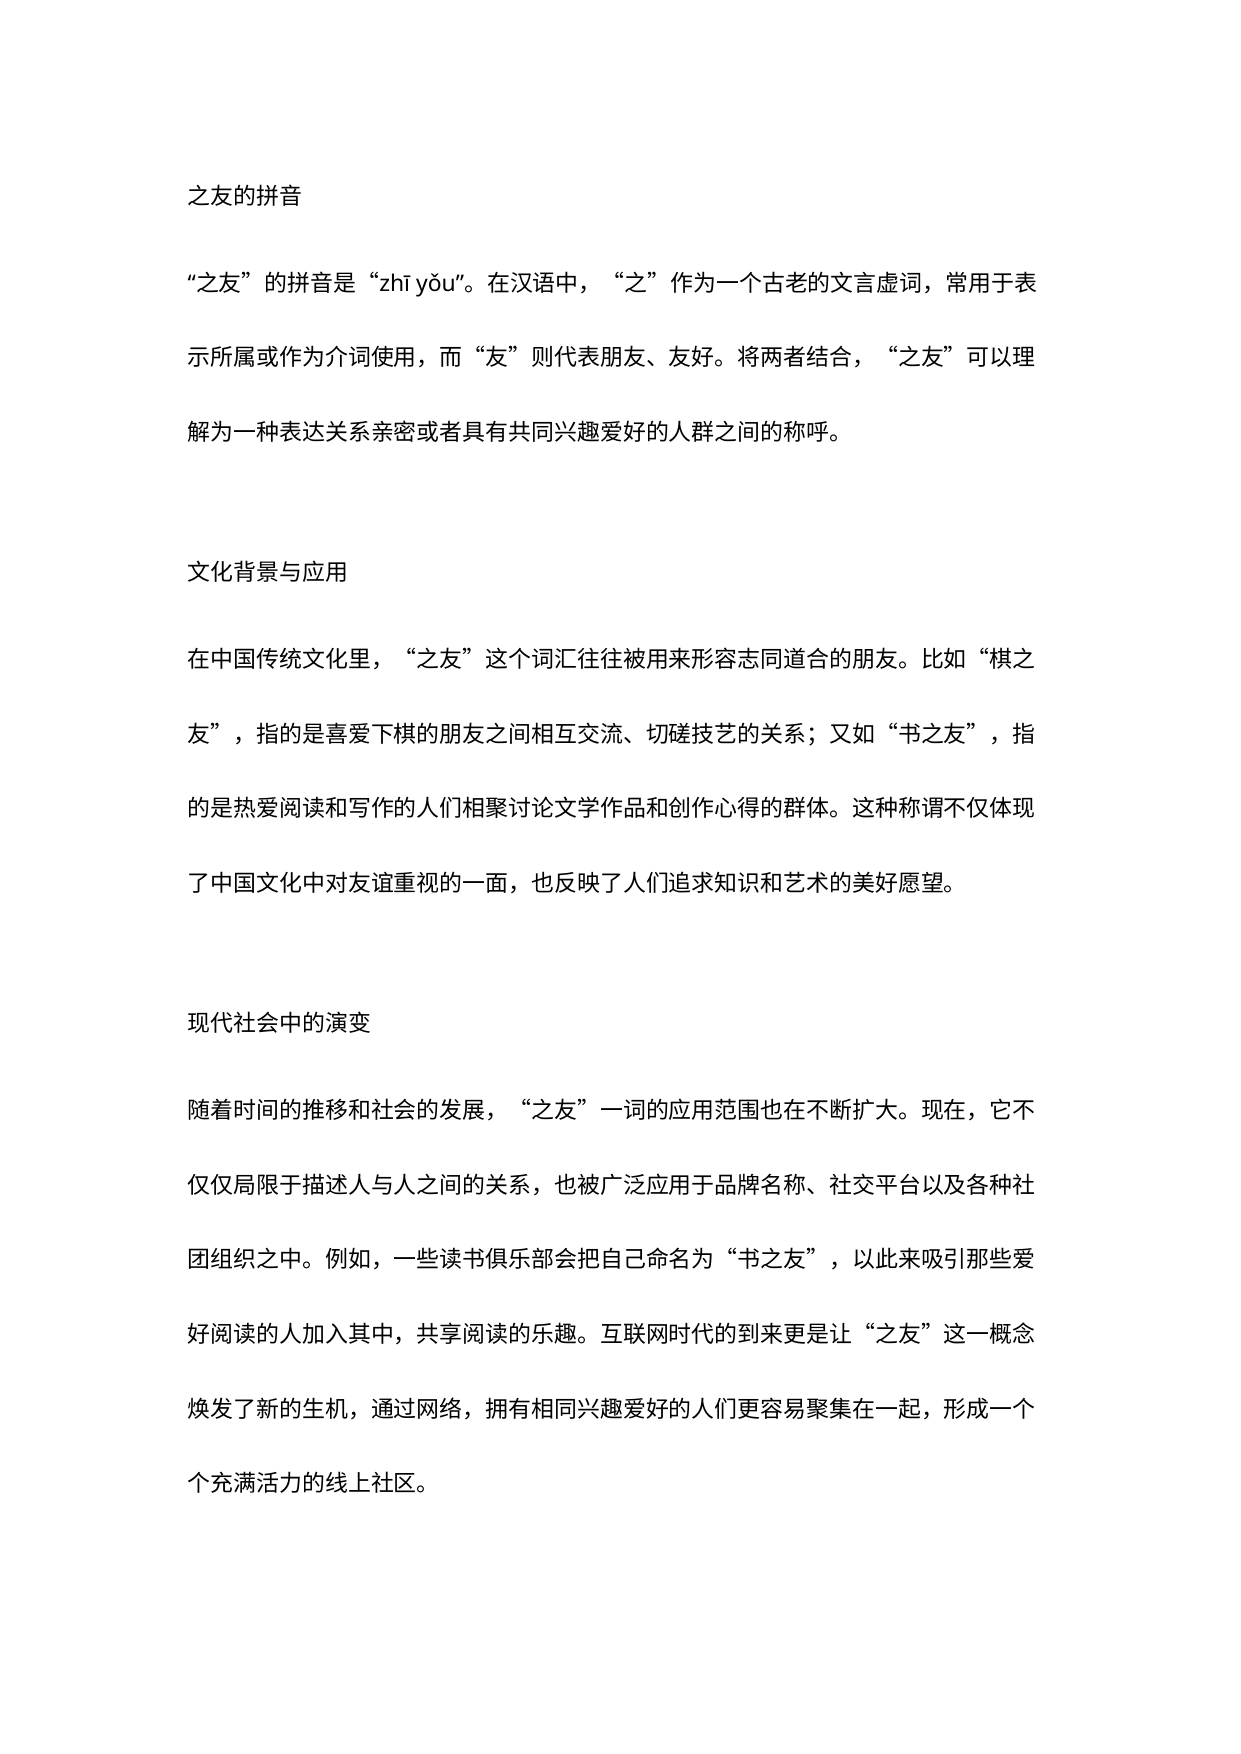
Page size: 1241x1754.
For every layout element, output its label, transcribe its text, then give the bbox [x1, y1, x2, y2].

text 文化背景与应用 [187, 538, 1053, 603]
text 在中国传统文化里，“之友”这个词汇往往被用来形容志同道合的朋友。比如“棋之友”，指的是喜爱下棋的朋友之间相互交流、切磋技艺的关系；又如“书之友”，指的是热爱阅读和写作的人们相聚讨论文学作品和创作心得的群体。这种称谓不仅体现了中国文化中对友谊重视的一面，也反映了人们追求知识和艺术的美好愿望。 [187, 625, 1053, 914]
text 现代社会中的演变 [187, 989, 1053, 1054]
text 之友的拼音 [187, 162, 1053, 227]
text 随着时间的推移和社会的发展，“之友”一词的应用范围也在不断扩大。现在，它不仅仅局限于描述人与人之间的关系，也被广泛应用于品牌名称、社交平台以及各种社团组织之中。例如，一些读书俱乐部会把自己命名为“书之友”，以此来吸引那些爱好阅读的人加入其中，共享阅读的乐趣。互联网时代的到来更是让“之友”这一概念焕发了新的生机，通过网络，拥有相同兴趣爱好的人们更容易聚集在一起，形成一个个充满活力的线上社区。 [187, 1076, 1053, 1514]
text “之友”的拼音是“zhī yǒu”。在汉语中，“之”作为一个古老的文言虚词，常用于表示所属或作为介词使用，而“友”则代表朋友、友好。将两者结合，“之友”可以理解为一种表达关系亲密或者具有共同兴趣爱好的人群之间的称呼。 [187, 248, 1053, 463]
